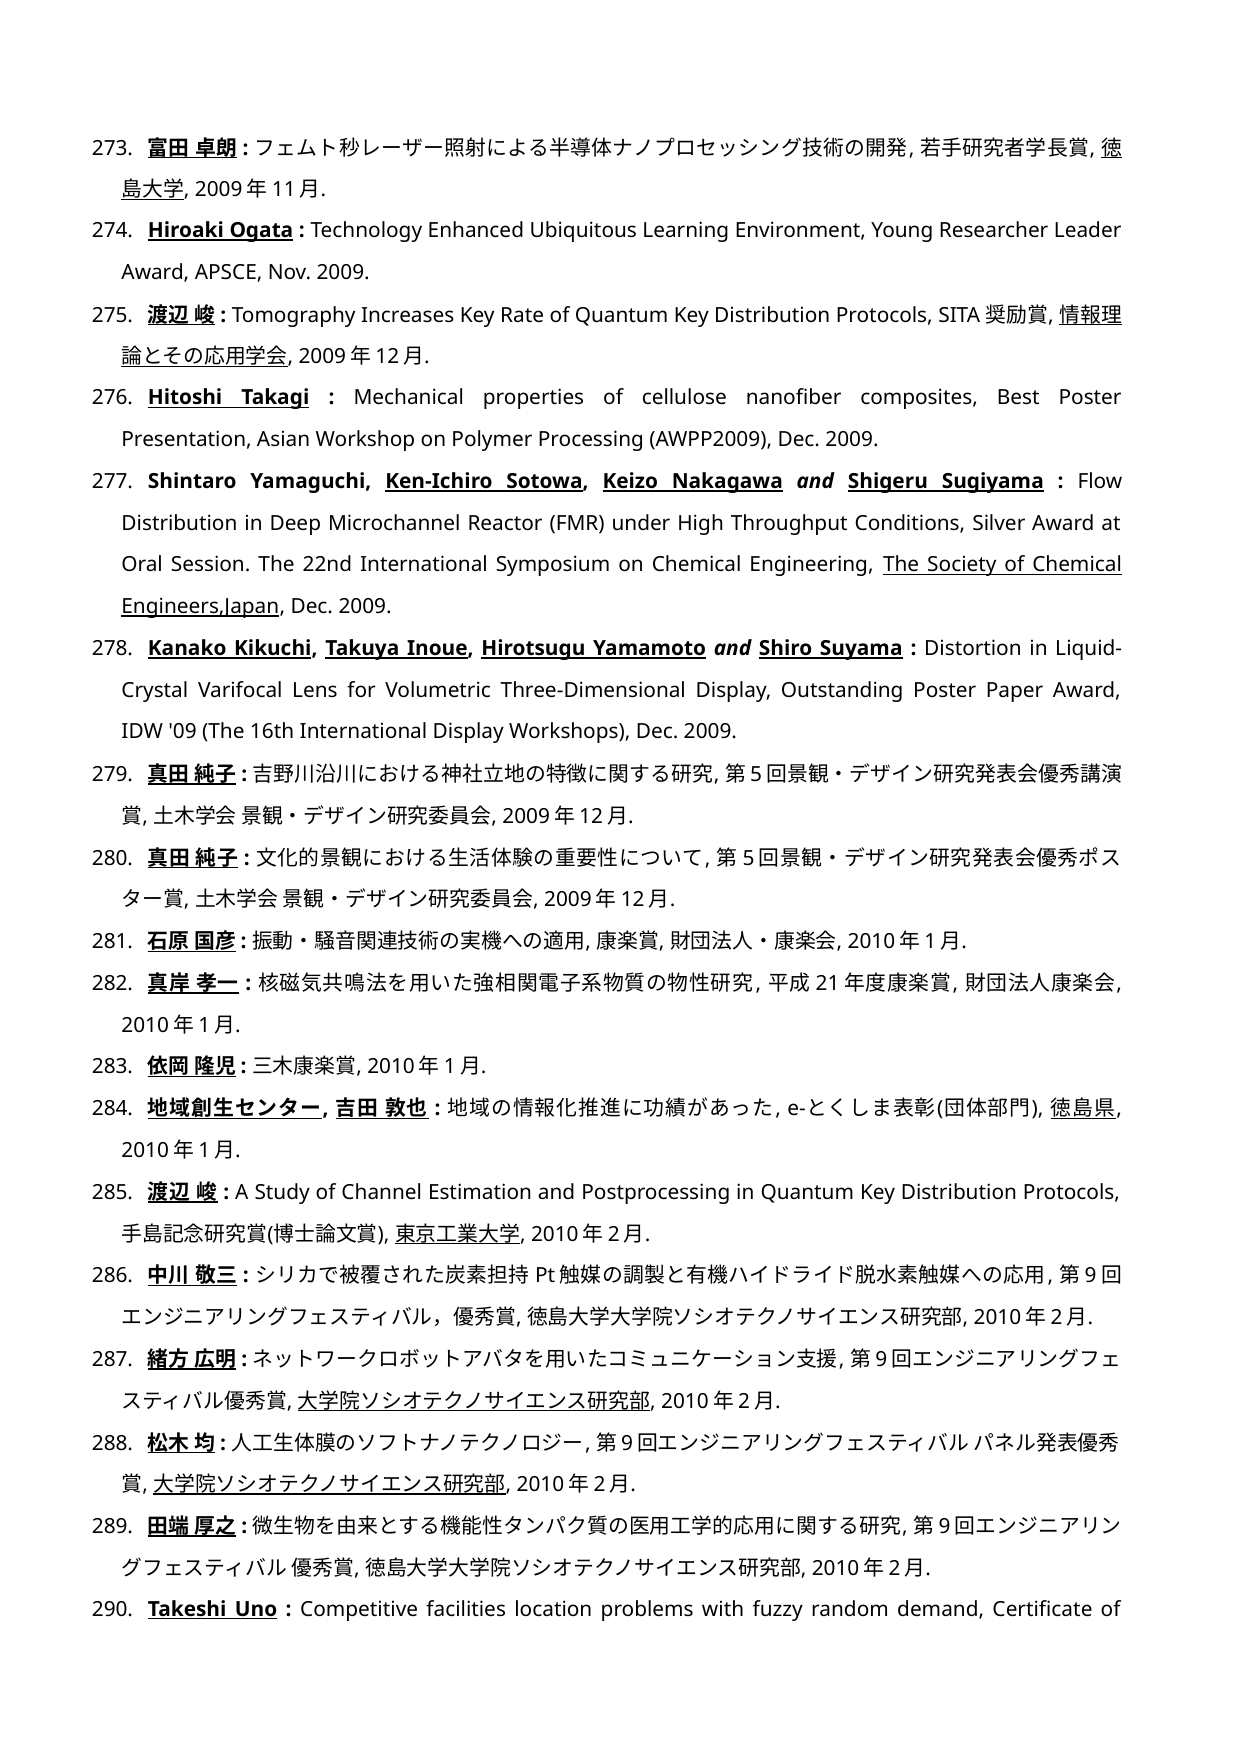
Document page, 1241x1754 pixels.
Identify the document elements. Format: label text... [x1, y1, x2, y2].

list 渡辺 峻 : A Study of Channel Estimation and Postprocessing in Quantum Key Distribution Protocols, 手島記念研究賞(博士論文賞), 東京工業大学, 2010年2月. [92, 1169, 1122, 1253]
list Kanako Kikuchi, Takuya Inoue, Hirotsugu Yamamoto and Shiro Suyama : Distortion in Liquid-Crystal Varifocal Lens for Volumetric Three-Dimensional Display, Outstanding Poster Paper Award, IDW '09 (The 16th International Display Workshops), Dec. 2009. [92, 626, 1122, 752]
list 真田 純子 : 吉野川沿川における神社立地の特徴に関する研究, 第5回景観・デザイン研究発表会優秀講演賞, 土木学会 景観・デザイン研究委員会, 2009年12月. [92, 752, 1122, 835]
list 緒方 広明 : ネットワークロボットアバタを用いたコミュニケーション支援, 第9回エンジニアリングフェスティバル優秀賞, 大学院ソシオテクノサイエンス研究部, 2010年2月. [92, 1336, 1122, 1420]
list Hitoshi Takagi : Mechanical properties of cellulose nanofiber composites, Best Poster Presentation, Asian Workshop on Polymer Processing (AWPP2009), Dec. 2009. [92, 376, 1122, 459]
list Shintaro Yamaguchi, Ken-Ichiro Sotowa, Keizo Nakagawa and Shigeru Sugiyama : Flow Distribution in Deep Microchannel Reactor (FMR) under High Throughput Conditions, Silver Award at Oral Session. The 22nd International Symposium on Chemical Engineering, The Society of Chemical Engineers,Japan, Dec. 2009. [92, 459, 1122, 626]
list 渡辺 峻 : Tomography Increases Key Rate of Quantum Key Distribution Protocols, SITA奨励賞, 情報理論とその応用学会, 2009年12月. [92, 292, 1122, 376]
list 真岸 孝一 : 核磁気共鳴法を用いた強相関電子系物質の物性研究, 平成21年度康楽賞, 財団法人康楽会, 2010年1月. [92, 961, 1122, 1044]
list Hiroaki Ogata : Technology Enhanced Ubiquitous Learning Environment, Young Researcher Leader Award, APSCE, Nov. 2009. [92, 209, 1122, 292]
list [92, 1587, 1122, 1629]
list 田端 厚之 : 微生物を由来とする機能性タンパク質の医用工学的応用に関する研究, 第9回エンジニアリングフェスティバル 優秀賞, 徳島大学大学院ソシオテクノサイエンス研究部, 2010年2月. [92, 1503, 1122, 1587]
list 真田 純子 : 文化的景観における生活体験の重要性について, 第5回景観・デザイン研究発表会優秀ポスター賞, 土木学会 景観・デザイン研究委員会, 2009年12月. [92, 835, 1122, 919]
list 松木 均 : 人工生体膜のソフトナノテクノロジー, 第9回エンジニアリングフェスティバル パネル発表優秀賞, 大学院ソシオテクノサイエンス研究部, 2010年2月. [92, 1420, 1122, 1503]
list 依岡 隆児 : 三木康楽賞, 2010年1月. [92, 1044, 1122, 1086]
list 地域創生センター, 吉田 敦也 : 地域の情報化推進に功績があった, e-とくしま表彰(団体部門), 徳島県, 2010年1月. [92, 1086, 1122, 1169]
list 石原 国彦 : 振動・騒音関連技術の実機への適用, 康楽賞, 財団法人・康楽会, 2010年1月. [92, 919, 1122, 961]
list 富田 卓朗 : フェムト秒レーザー照射による半導体ナノプロセッシング技術の開発, 若手研究者学長賞, 徳島大学, 2009年11月. [92, 125, 1122, 209]
list 中川 敬三 : シリカで被覆された炭素担持Pt触媒の調製と有機ハイドライド脱水素触媒への応用, 第9回エンジニアリングフェスティバル，優秀賞, 徳島大学大学院ソシオテクノサイエンス研究部, 2010年2月. [92, 1253, 1122, 1336]
